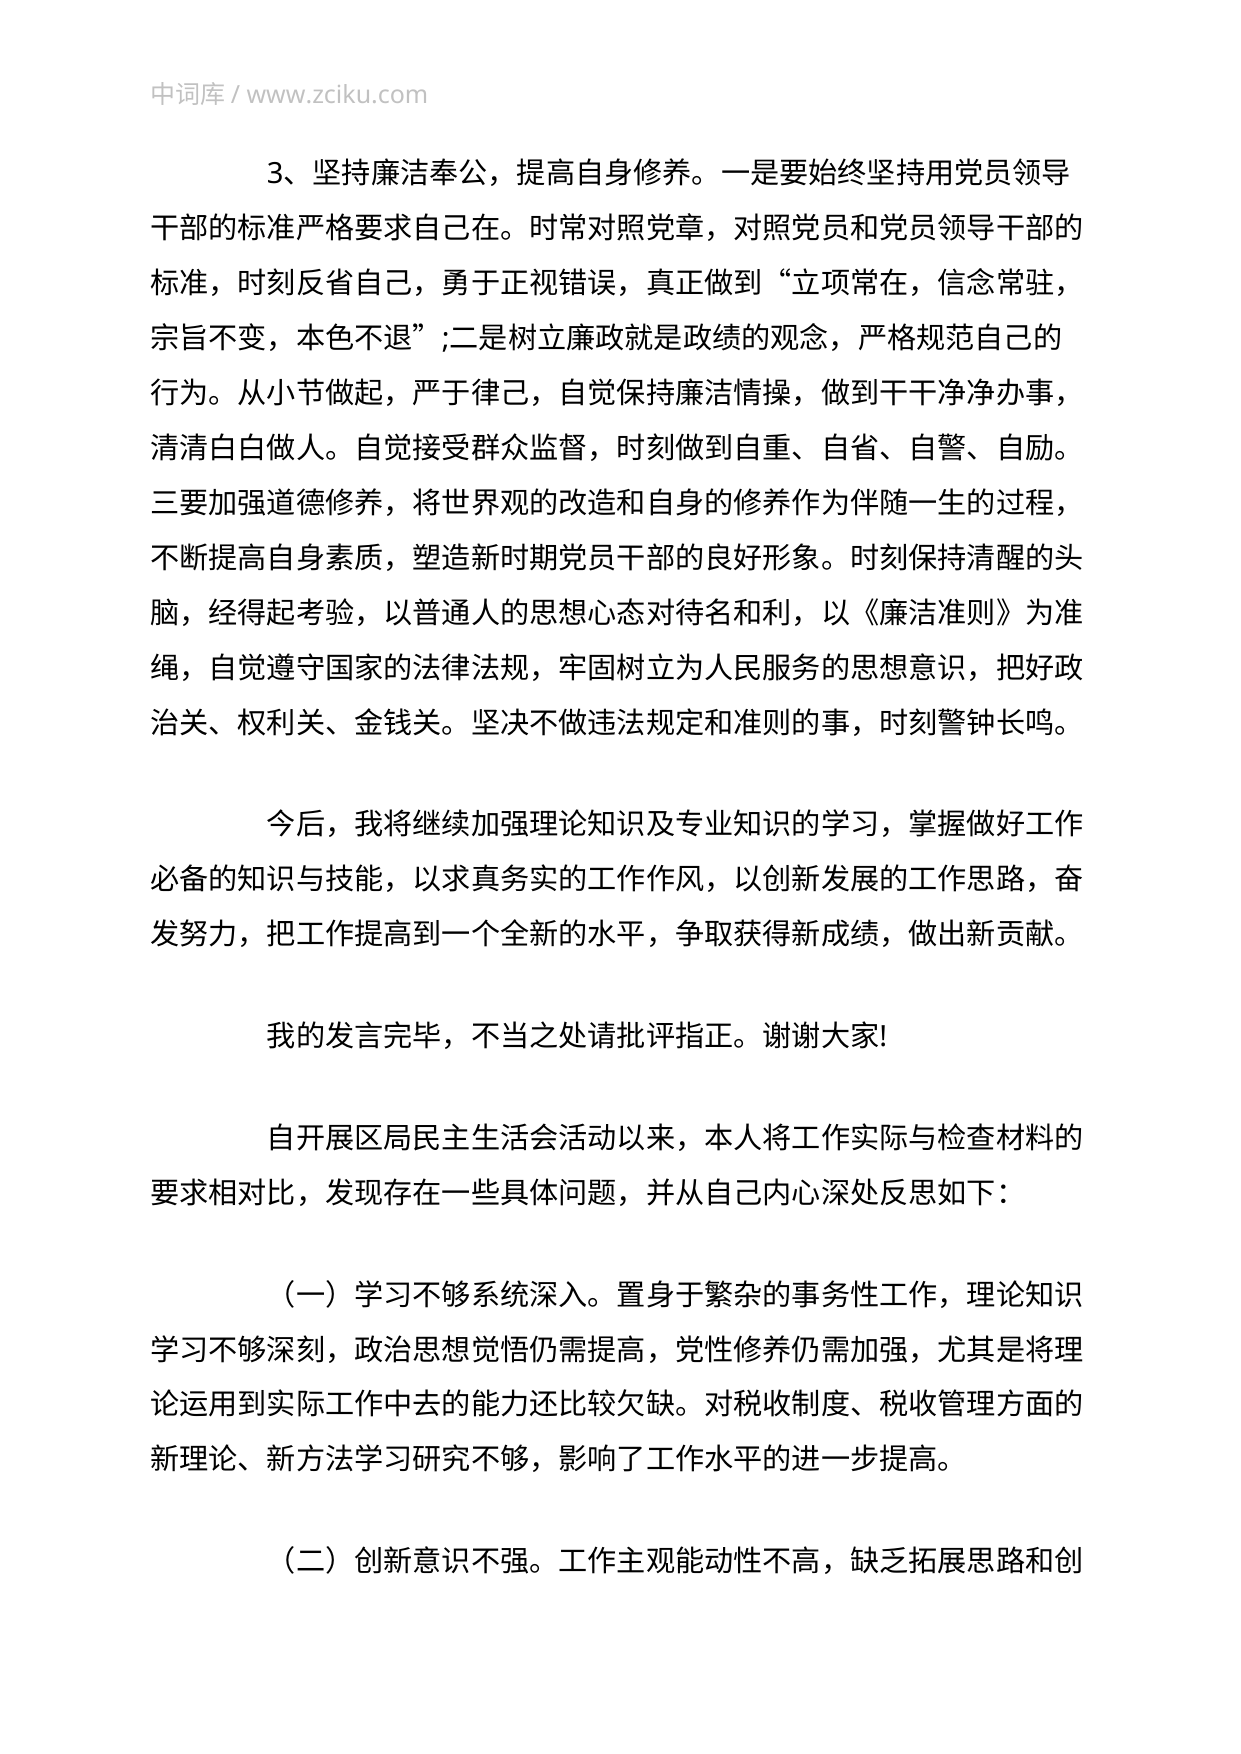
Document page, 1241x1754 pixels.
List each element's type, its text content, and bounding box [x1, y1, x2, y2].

text （一）学习不够系统深入。置身于繁杂的事务性工作，理论知识学习不够深刻，政治思想觉悟仍需提高，党性修养仍需加强，尤其是将理论运用到实际工作中去的能力还比较欠缺。对税收制度、税收管理方面的新理论、新方法学习研究不够，影响了工作水平的进一步提高。 [150, 1271, 1090, 1478]
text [150, 1538, 1090, 1580]
text 我的发言完毕，不当之处请批评指正。谢谢大家! [150, 1012, 1090, 1055]
text 3、坚持廉洁奉公，提高自身修养。一是要始终坚持用党员领导干部的标准严格要求自己在。时常对照党章，对照党员和党员领导干部的标准，时刻反省自己，勇于正视错误，真正做到“立项常在，信念常驻，宗旨不变，本色不退”;二是树立廉政就是政绩的观念，严格规范自己的行为。从小节做起，严于律己，自觉保持廉洁情操，做到干干净净办事，清清白白做人。自觉接受群众监督，时刻做到自重、自省、自警、自励。三要加强道德修养，将世界观的改造和自身的修养作为伴随一生的过程，不断提高自身素质，塑造新时期党员干部的良好形象。时刻保持清醒的头脑，经得起考验，以普通人的思想心态对待名和利，以《廉洁准则》为准绳，自觉遵守国家的法律法规，牢固树立为人民服务的思想意识，把好政治关、权利关、金钱关。坚决不做违法规定和准则的事，时刻警钟长鸣。 [150, 150, 1090, 741]
text 自开展区局民主生活会活动以来，本人将工作实际与检查材料的要求相对比，发现存在一些具体问题，并从自己内心深处反思如下： [150, 1114, 1090, 1212]
text 今后，我将继续加强理论知识及专业知识的学习，掌握做好工作必备的知识与技能，以求真务实的工作作风，以创新发展的工作思路，奋发努力，把工作提高到一个全新的水平，争取获得新成绩，做出新贡献。 [150, 801, 1090, 953]
